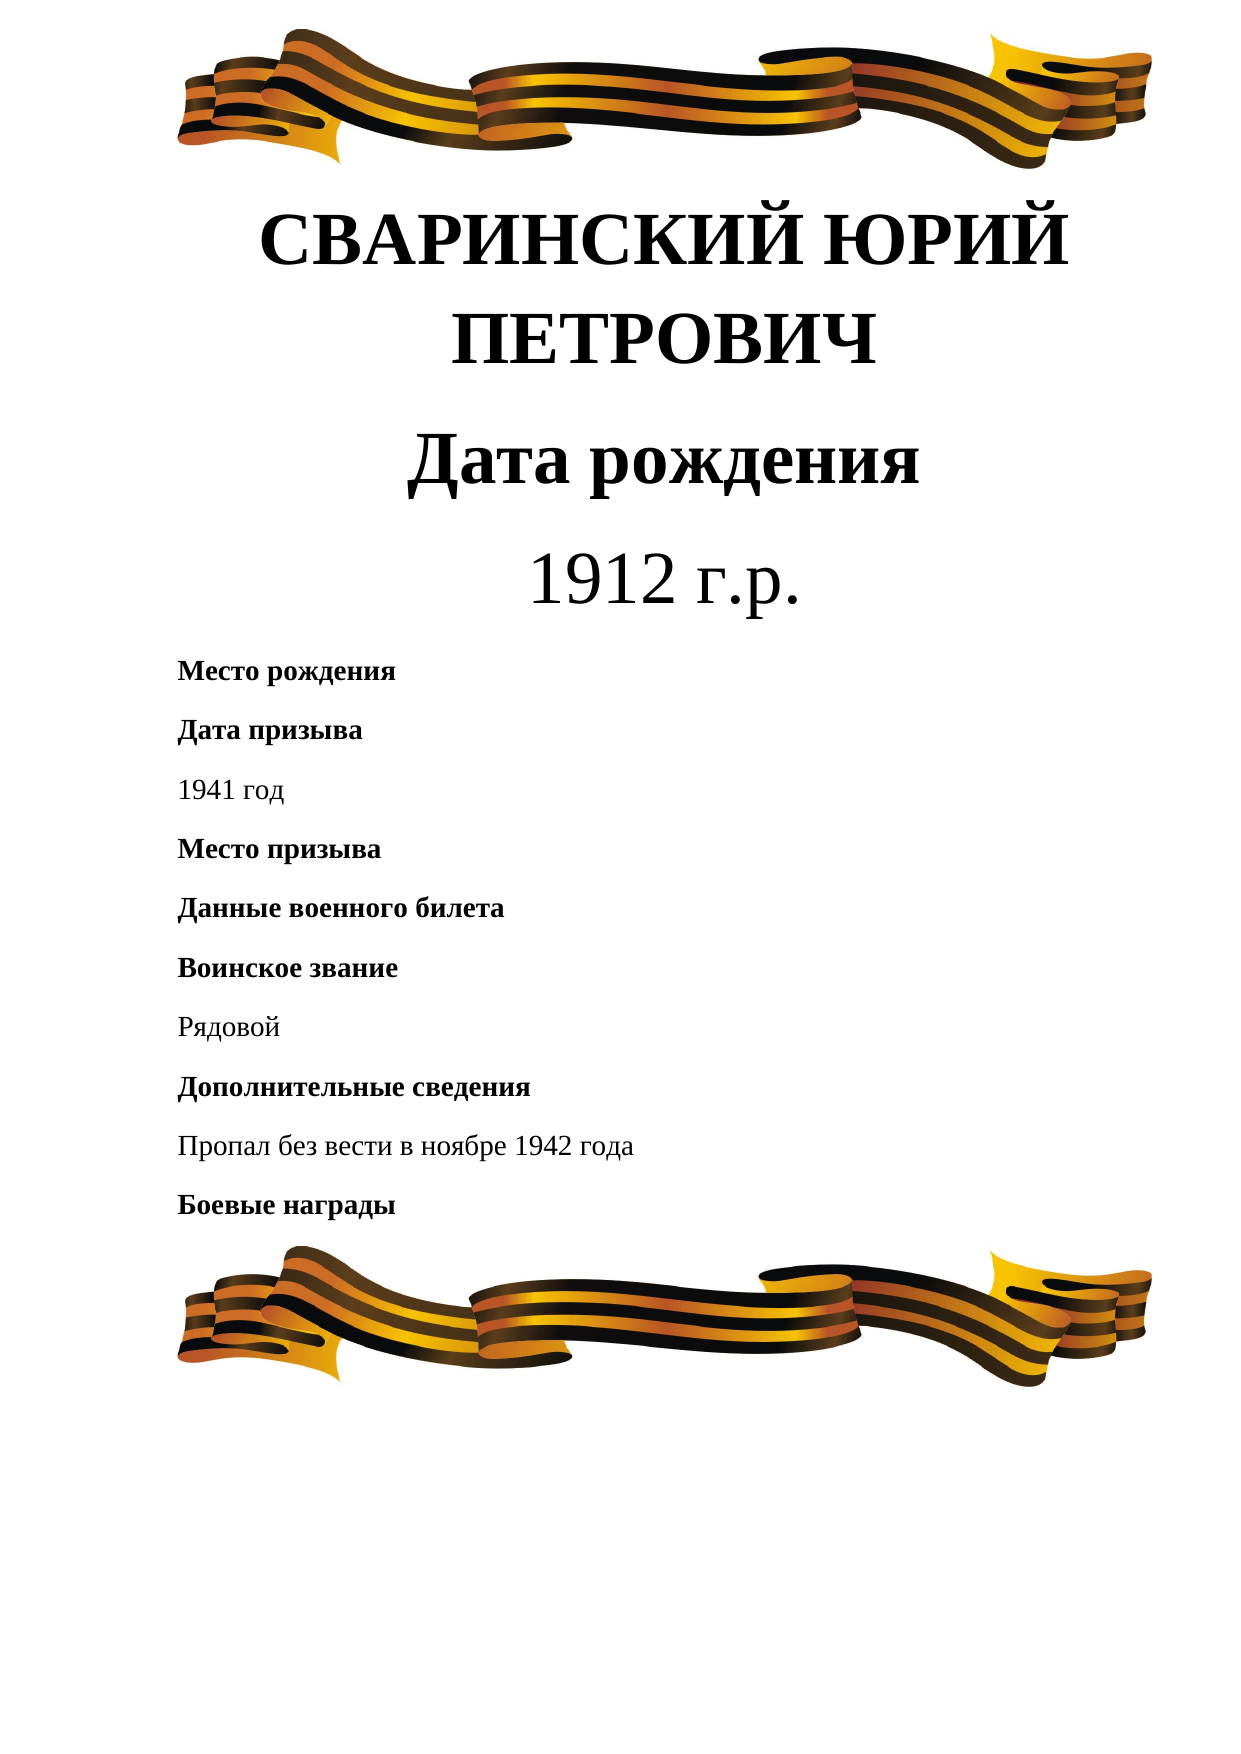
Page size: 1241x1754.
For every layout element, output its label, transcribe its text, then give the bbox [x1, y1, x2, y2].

text Место рождения [177, 653, 1152, 687]
text Место призыва [177, 831, 1152, 865]
text 1941 год [177, 772, 1152, 805]
picture [177, 29, 1152, 169]
text Дата призыва [177, 712, 1152, 746]
text Пропал без вести в ноябре 1942 года [177, 1128, 1152, 1162]
text 1912 г.р. [177, 533, 1152, 619]
text СВАРИНСКИЙ ЮРИЙ ПЕТРОВИЧ [177, 194, 1152, 379]
text Дата рождения [177, 413, 1152, 499]
text Рядовой [177, 1009, 1152, 1043]
text Дополнительные сведения [177, 1069, 1152, 1102]
text Данные военного билета [177, 891, 1152, 924]
text Воинское звание [177, 950, 1152, 983]
picture [177, 1246, 1152, 1387]
text Боевые награды [177, 1187, 1152, 1221]
